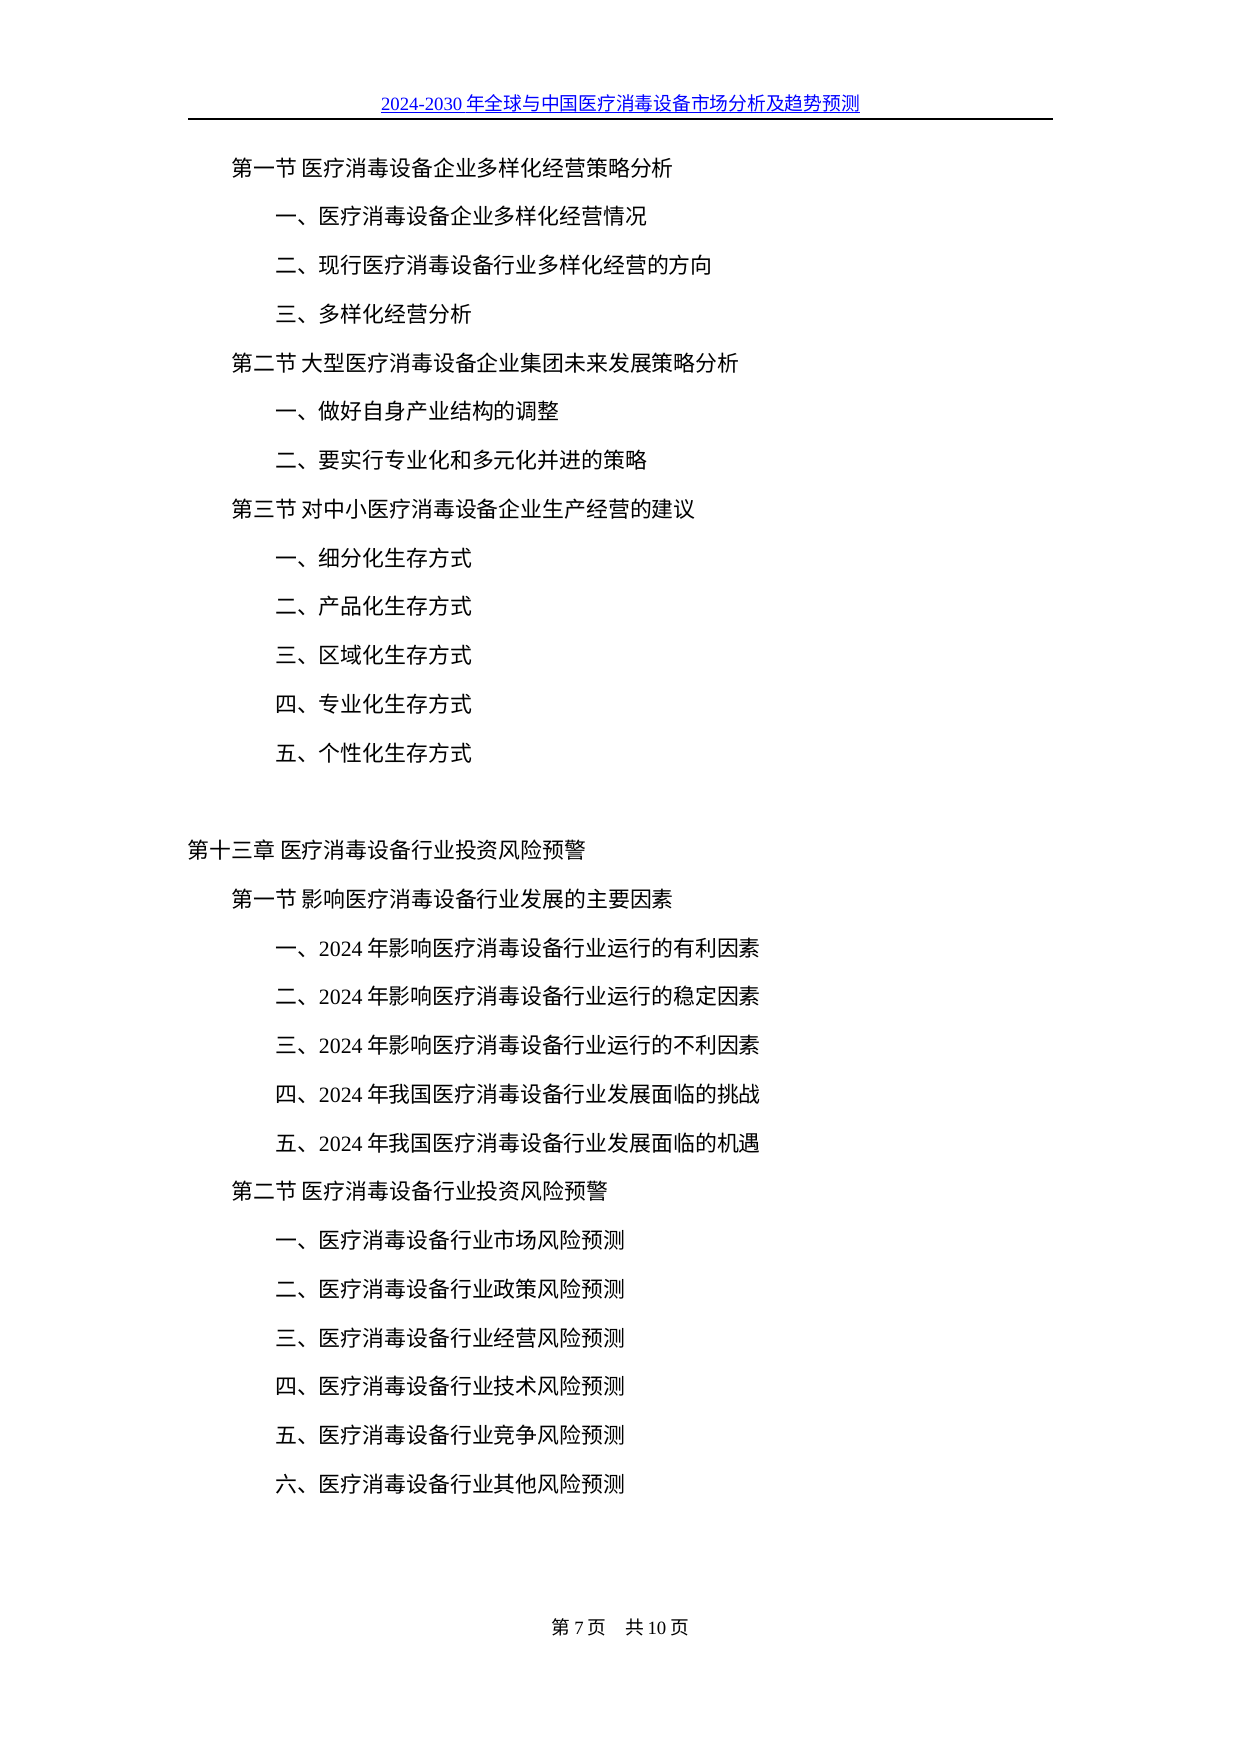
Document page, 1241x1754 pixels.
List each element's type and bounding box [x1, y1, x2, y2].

text [187, 150, 1053, 1499]
